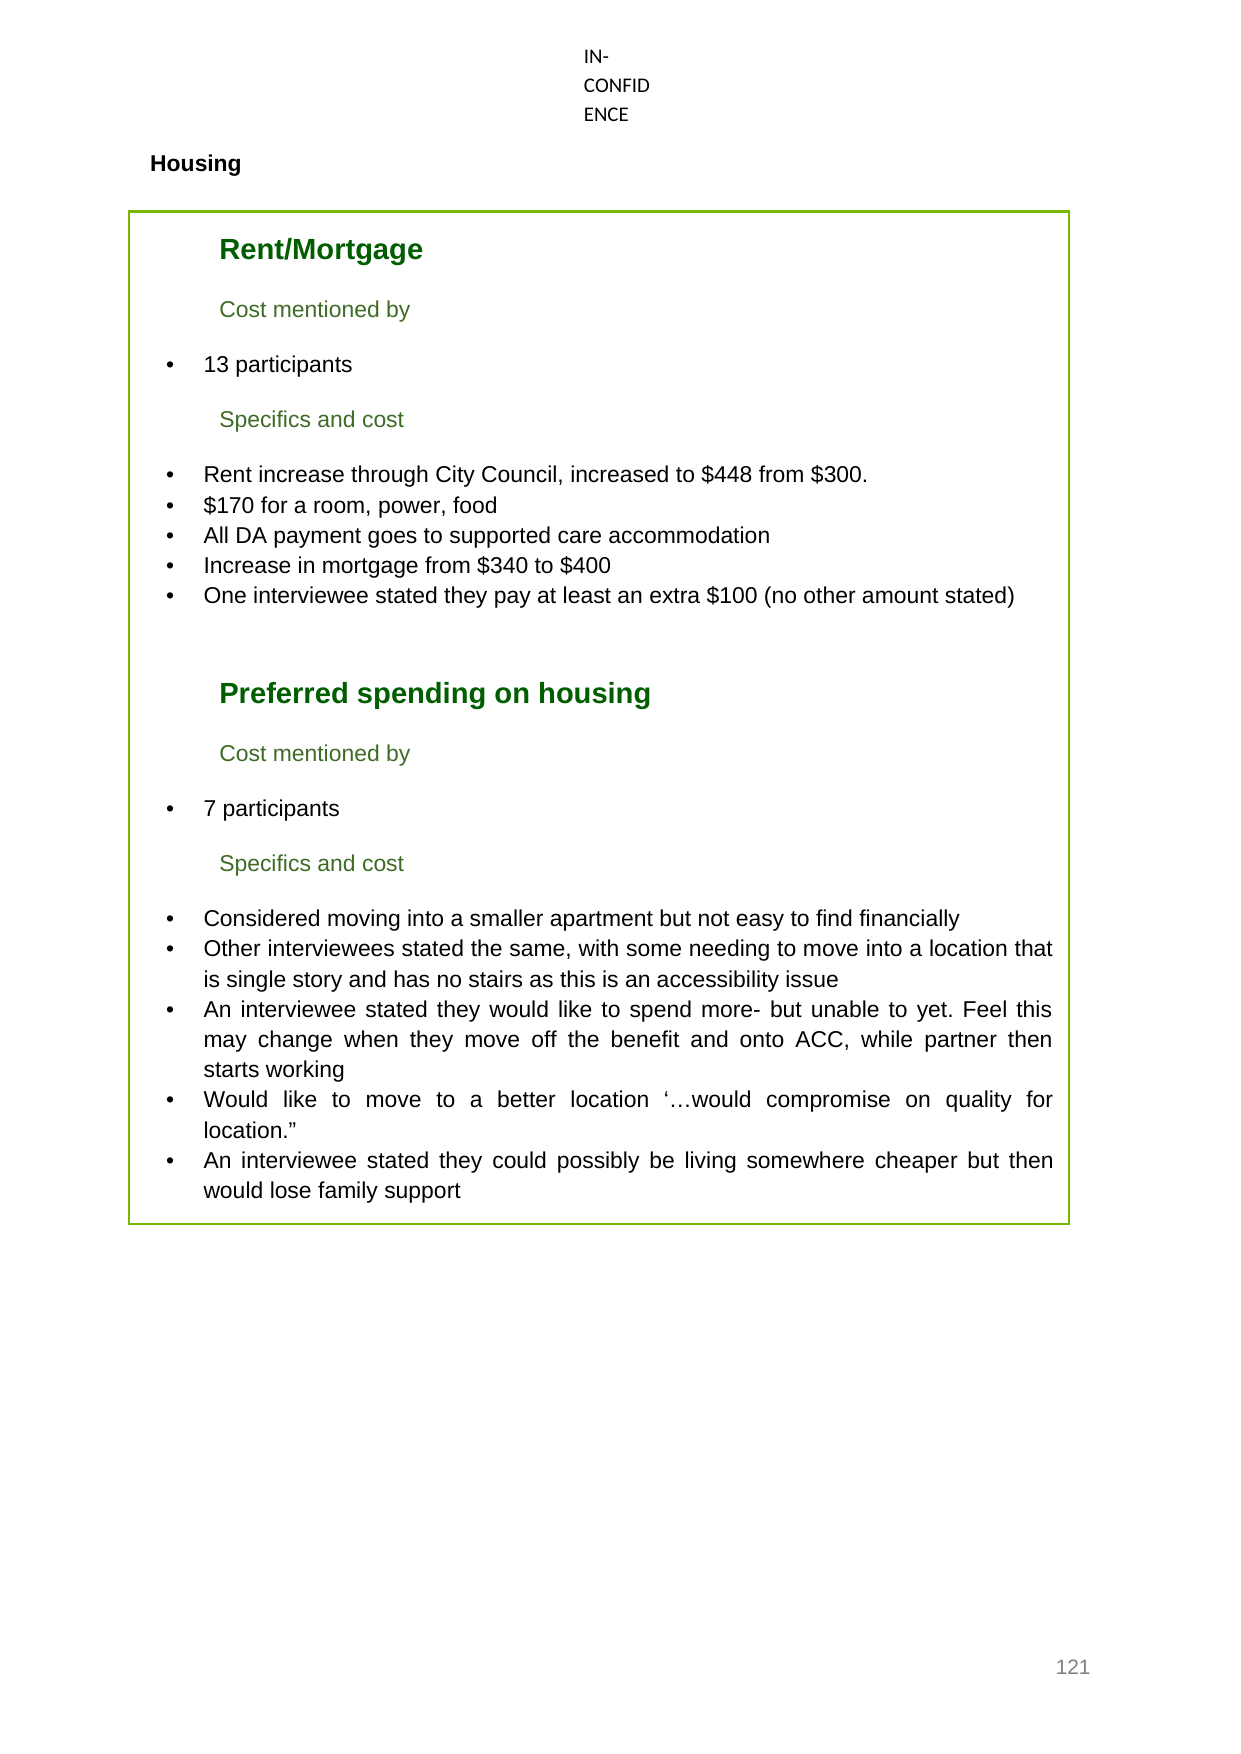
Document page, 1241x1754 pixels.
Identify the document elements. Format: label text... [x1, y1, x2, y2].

list Housing [150, 150, 1090, 176]
